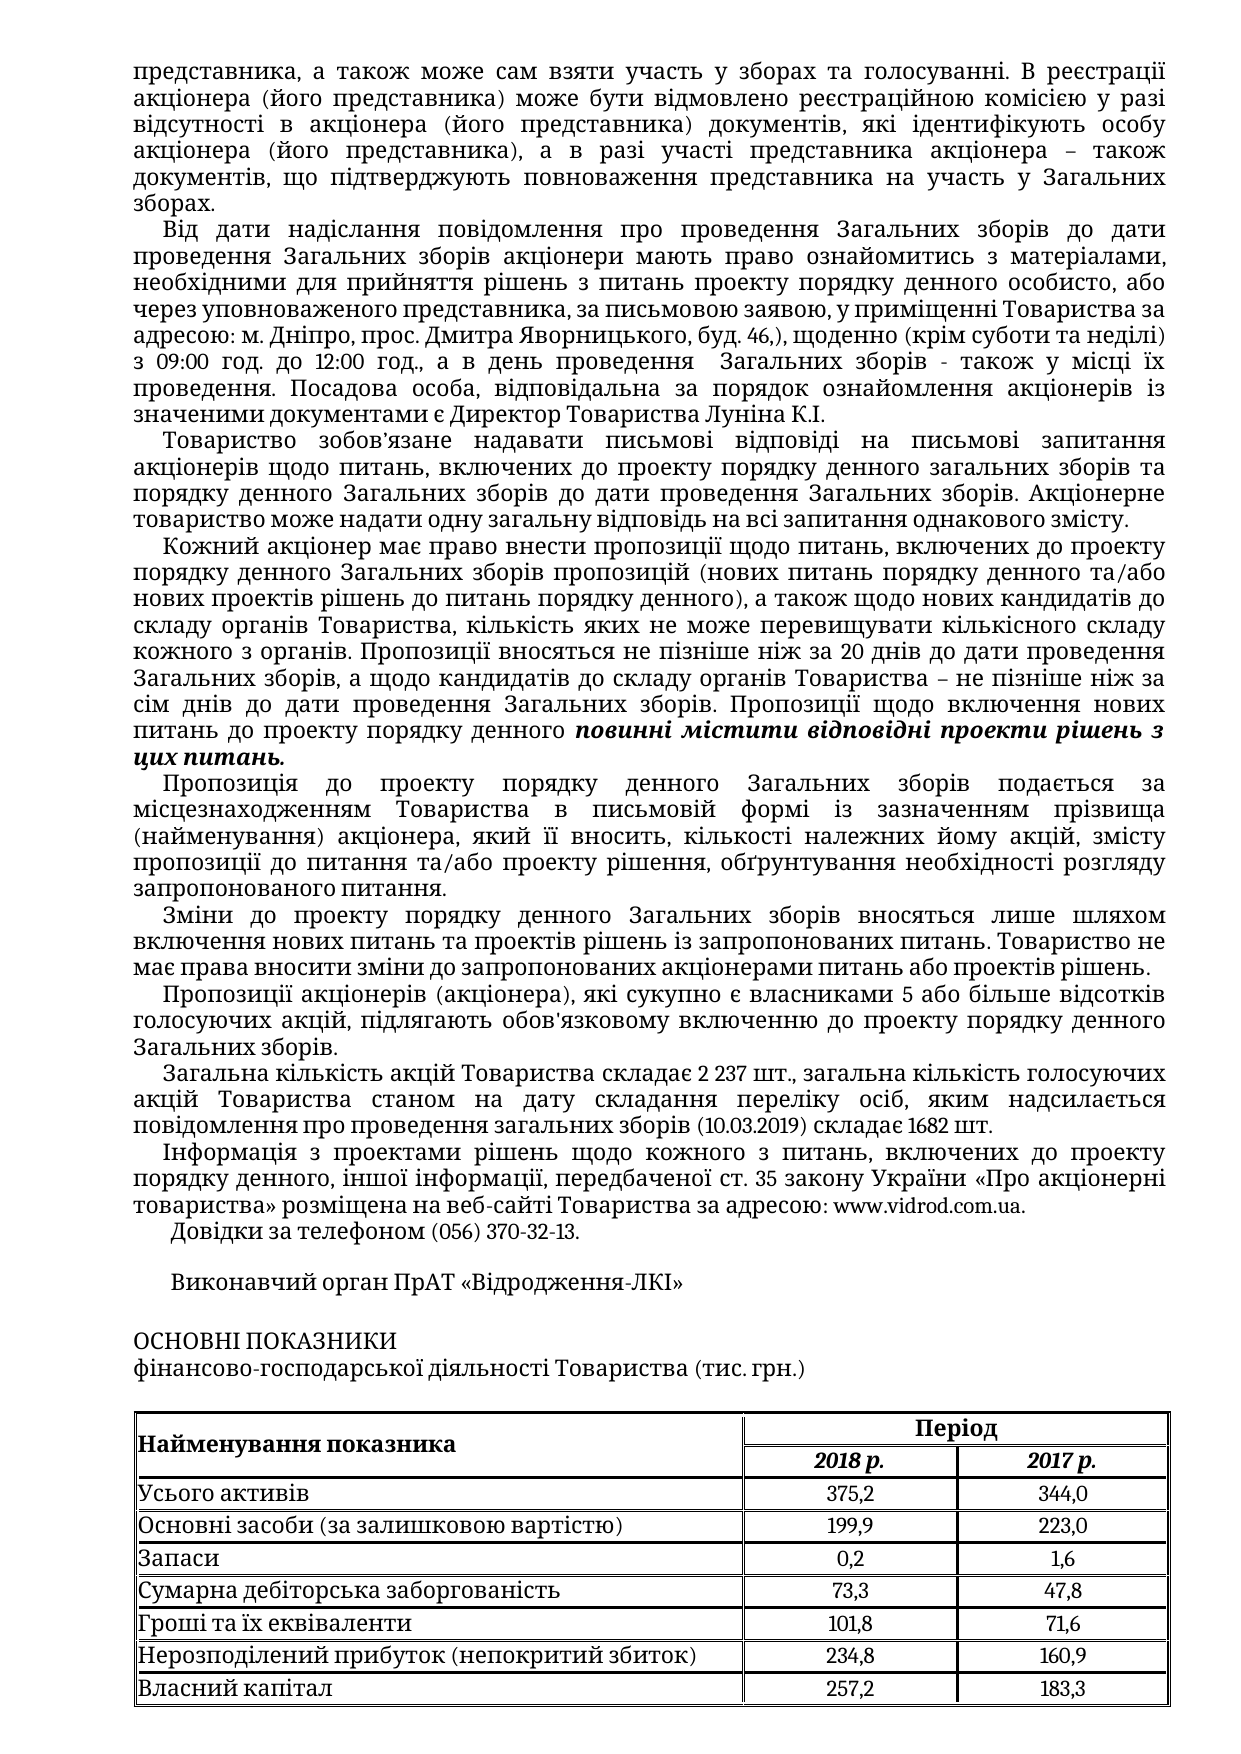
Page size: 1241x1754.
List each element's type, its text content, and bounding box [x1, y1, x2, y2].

table_cell 73,3 [745, 1577, 956, 1606]
table_cell 0,2 [745, 1544, 956, 1573]
table_cell 47,8 [959, 1574, 1168, 1606]
text Зміни до проекту порядку денного Загальних зборів вносяться лише шляхом включення нових питань та проектів рішень із запропонованих питань. Товариство не має права вносити зміни до запропонованих акціонерами питань або проектів рішень. [133, 902, 1167, 982]
text Загальна кількість акцій Товариства складає 2 237 шт., загальна кількість голосуючих акцій Товариства станом на дату складання переліку осіб, яким надсилається повідомлення про проведення загальних зборів (10.03.2019) складає 1682 шт. [133, 1061, 1167, 1140]
table_cell 183,3 [957, 1671, 1167, 1703]
text ОСНОВНІ ПОКАЗНИКИ фінансово-господарської діяльності Товариства (тис. грн.) [133, 1329, 1167, 1382]
table_cell Усього активів [137, 1476, 742, 1508]
text Товариство зобов’язане надавати письмові відповіді на письмові запитання акціонерів щодо питань, включених до проекту порядку денного загальних зборів та порядку денного Загальних зборів до дати проведення Загальних зборів. Акціонерне товариство може надати одну загальну відповідь на всі запитання однакового змісту. [133, 428, 1167, 533]
table_cell Нерозподілений прибуток (непокритий збиток) [137, 1639, 742, 1671]
text Пропозиції акціонерів (акціонера), які сукупно є власниками 5 або більше відсотків голосуючих акцій, підлягають обов'язковому включенню до проекту порядку денного Загальних зборів. [133, 982, 1167, 1061]
text Інформація з проектами рішень щодо кожного з питань, включених до проекту порядку денного, іншої інформації, передбаченої ст. 35 закону України «Про акціонерні товариства» розміщена на веб-сайті Товариства за адресою: www.vidrod.com.ua. [133, 1140, 1167, 1219]
table_cell 199,9 [745, 1512, 956, 1541]
text Виконавчий орган ПрАТ «Відродження-ЛКІ» [133, 1270, 1167, 1296]
text Довідки за телефоном (056) 370-32-13. [133, 1219, 1167, 1245]
text Кожний акціонер має право внести пропозиції щодо питань, включених до проекту порядку денного Загальних зборів пропозицій (нових питань порядку денного та/або нових проектів рішень до питань порядку денного), а також щодо нових кандидатів до складу органів Товариства, кількість яких не може перевищувати кількісного складу кожного з органів. Пропозиції вносяться не пізніше ніж за 20 днів до дати проведення Загальних зборів, а щодо кандидатів до складу органів Товариства – не пізніше ніж за сім днів до дати проведення Загальних зборів. Пропозиції щодо включення нових питань до проекту порядку денного повинні містити відповідні проекти рішень з цих питань. [133, 533, 1167, 771]
table_header Період [744, 1414, 1167, 1443]
table_cell 234,8 [745, 1642, 956, 1671]
text Пропозиція до проекту порядку денного Загальних зборів подається за місцезнаходженням Товариства в письмовій формі із зазначенням прізвища (найменування) акціонера, який її вносить, кількості належних йому акцій, змісту пропозиції до питання та/або проекту рішення, обґрунтування необхідності розгляду запропонованого питання. [133, 771, 1167, 902]
table_cell 101,8 [745, 1609, 956, 1638]
table_cell 2018 р. [745, 1447, 956, 1476]
table_cell Сумарна дебіторська заборгованість [137, 1574, 742, 1606]
table_cell 2017 р. [959, 1444, 1168, 1476]
table_cell 223,0 [959, 1509, 1168, 1541]
table_cell Власний капітал [137, 1671, 744, 1703]
table_cell Основні засоби (за залишковою вартістю) [137, 1509, 742, 1541]
table_cell 344,0 [959, 1476, 1167, 1508]
table_cell Гроші та їх еквіваленти [137, 1606, 742, 1638]
table_cell 1,6 [959, 1541, 1167, 1573]
table_cell 375,2 [745, 1479, 956, 1508]
text Від дати надіслання повідомлення про проведення Загальних зборів до дати проведення Загальних зборів акціонери мають право ознайомитись з матеріалами, необхідними для прийняття рішень з питань проекту порядку денного особисто, або через уповноваженого представника, за письмовою заявою, у приміщенні Товариства за адресою: м. Дніпро, прос. Дмитра Яворницького, буд. 46,), щоденно (крім суботи та неділі) з 09:00 год. до 12:00 год., а в день проведення Загальних зборів - також у місці їх проведення. Посадова особа, відповідальна за порядок ознайомлення акціонерів із значеними документами є Директор Товариства Луніна К.І. [133, 217, 1167, 428]
table_cell 160,9 [959, 1639, 1168, 1671]
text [133, 59, 1167, 217]
table_cell 71,6 [959, 1606, 1167, 1638]
table_cell Запаси [137, 1541, 742, 1573]
table_header Найменування показника [137, 1414, 744, 1476]
table_cell 257,2 [744, 1674, 957, 1703]
